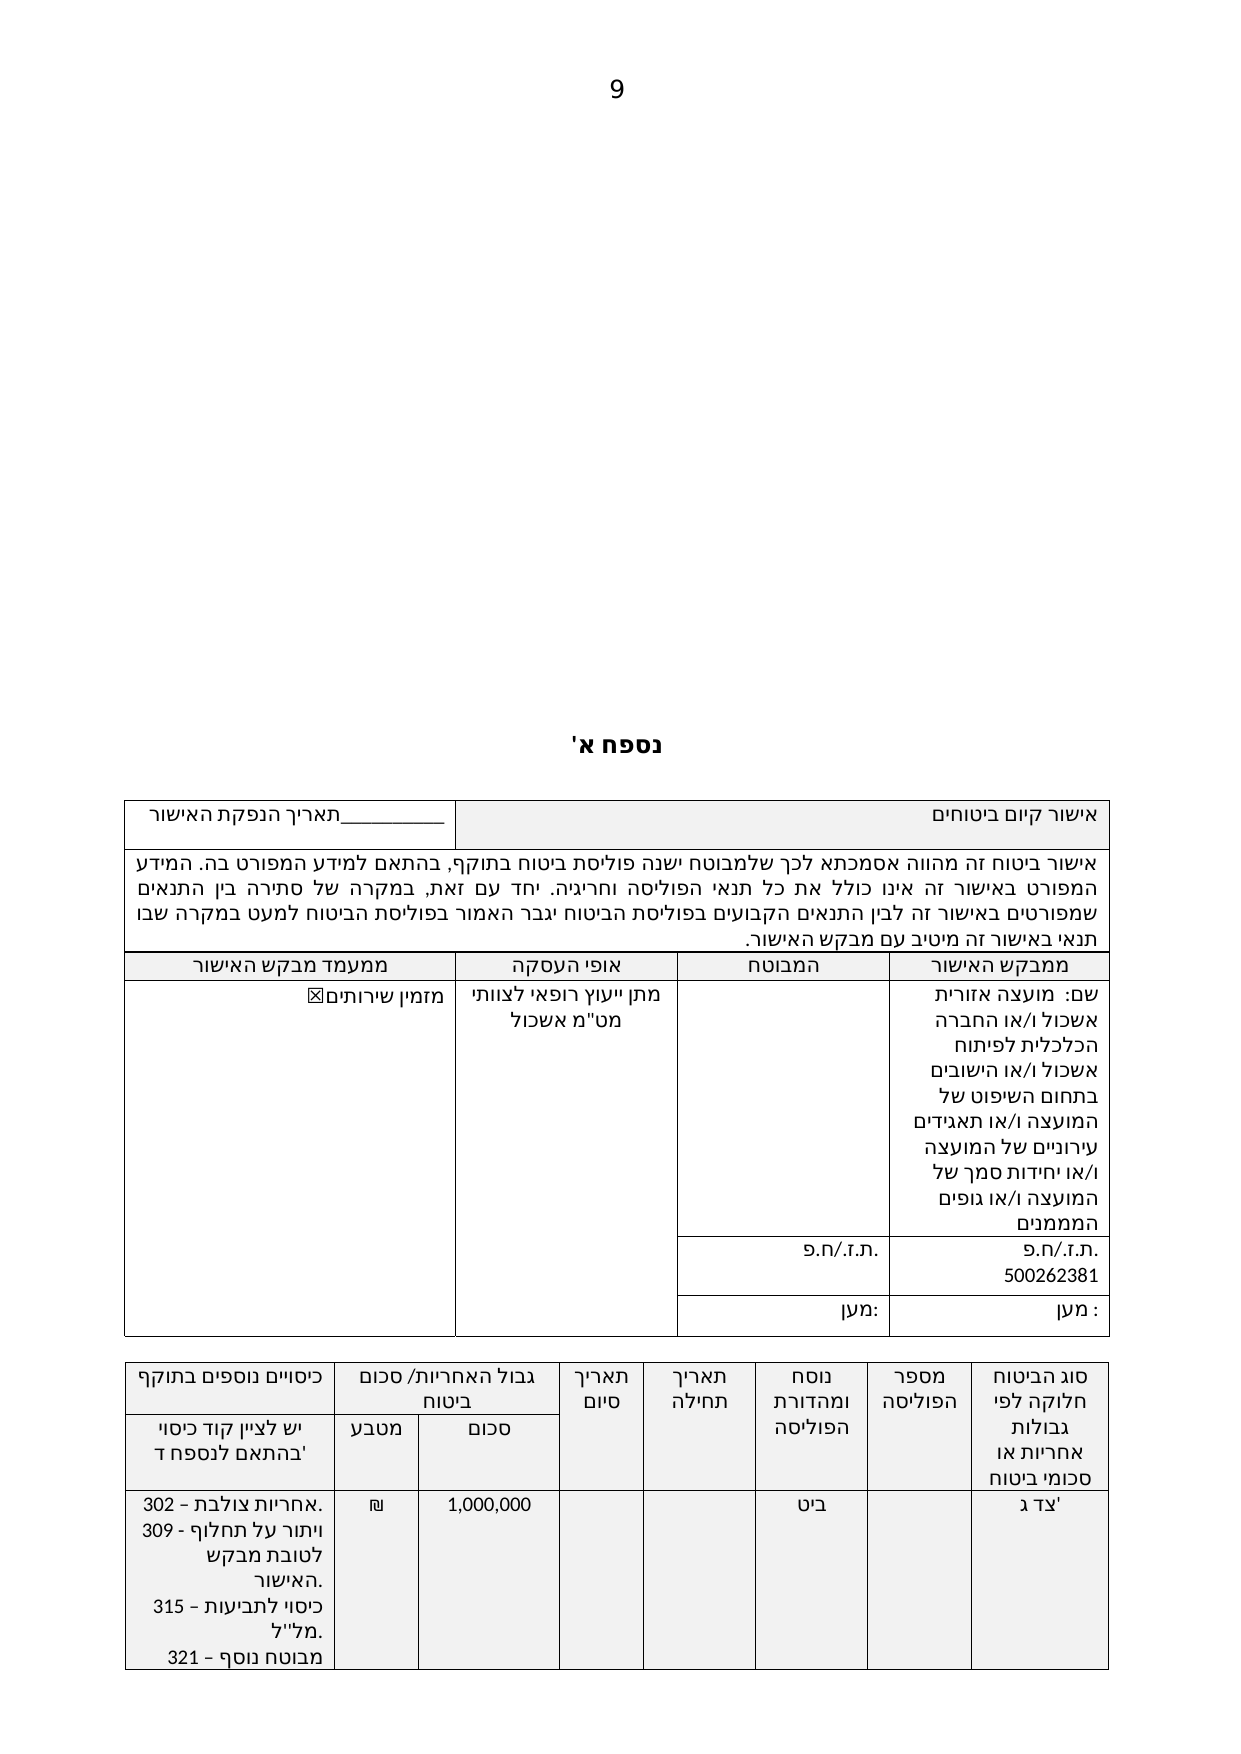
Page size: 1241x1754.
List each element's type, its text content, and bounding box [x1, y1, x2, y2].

table_cell [644, 1491, 755, 1669]
table_cell [868, 1491, 971, 1669]
table_cell ממבקש האישור [890, 953, 1109, 980]
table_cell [126, 1491, 334, 1669]
table_header מספר הפוליסה [868, 1363, 971, 1490]
table_header תאריך סיום [560, 1363, 643, 1490]
table_cell שם: מועצה אזורית אשכול ו/או החברה הכלכלית לפיתוח אשכול ו/או הישובים בתחום השיפוט של המועצה ו/או תאגידים עירוניים של המועצה ו/או יחידות סמך של המועצה ו/או גופים המממנים [890, 981, 1109, 1236]
table_header גבול האחריות/ סכום ביטוח [335, 1363, 559, 1414]
table_cell 1,000,000 [419, 1491, 559, 1669]
table_cell ממעמד מבקש האישור [125, 953, 455, 980]
table_cell מטבע [335, 1415, 418, 1490]
table_cell ת.ז./ח.פ. [678, 1237, 889, 1295]
table_cell מען: [678, 1296, 889, 1336]
table_header נוסח ומהדורת הפוליסה [756, 1363, 867, 1490]
table_cell ביט [756, 1491, 867, 1669]
table_cell ת.ז./ח.פ. 500262381 [890, 1237, 1109, 1295]
table_cell אישור ביטוח זה מהווה אסמכתא לכך שלמבוטח ישנה פוליסת ביטוח בתוקף, בהתאם למידע המפורט בה. המידע המפורט באישור זה אינו כולל את כל תנאי הפוליסה וחריגיה. יחד עם זאת, במקרה של סתירה בין התנאים שמפורטים באישור זה לבין התנאים הקבועים בפוליסת הביטוח יגבר האמור בפוליסת הביטוח למעט במקרה שבו תנאי באישור זה מיטיב עם מבקש האישור. [125, 850, 1109, 951]
table_cell [560, 1491, 643, 1669]
text נספח א' [148, 729, 1087, 760]
table_cell מען : [890, 1296, 1109, 1336]
table_header אישור קיום ביטוחים [456, 801, 1109, 849]
table_cell מזמין שירותים [125, 981, 455, 1336]
table_header תאריך תחילה [644, 1363, 755, 1490]
table_header כיסויים נוספים בתוקף [126, 1363, 334, 1414]
table_cell יש לציין קוד כיסוי בהתאם לנספח ד' [126, 1415, 334, 1490]
table_cell מתן ייעוץ רופאי לצוותי מט"מ אשכול [456, 981, 677, 1336]
table_header תאריך הנפקת האישור__________ [125, 801, 455, 849]
table_cell צד ג' [972, 1491, 1108, 1669]
table_cell [678, 981, 889, 1236]
table_cell אופי העסקה [456, 953, 677, 980]
table_cell המבוטח [678, 953, 889, 980]
table_cell סכום [419, 1415, 559, 1490]
table_cell ₪ [335, 1491, 418, 1669]
table_header סוג הביטוח חלוקה לפי גבולות אחריות או סכומי ביטוח [972, 1363, 1108, 1490]
